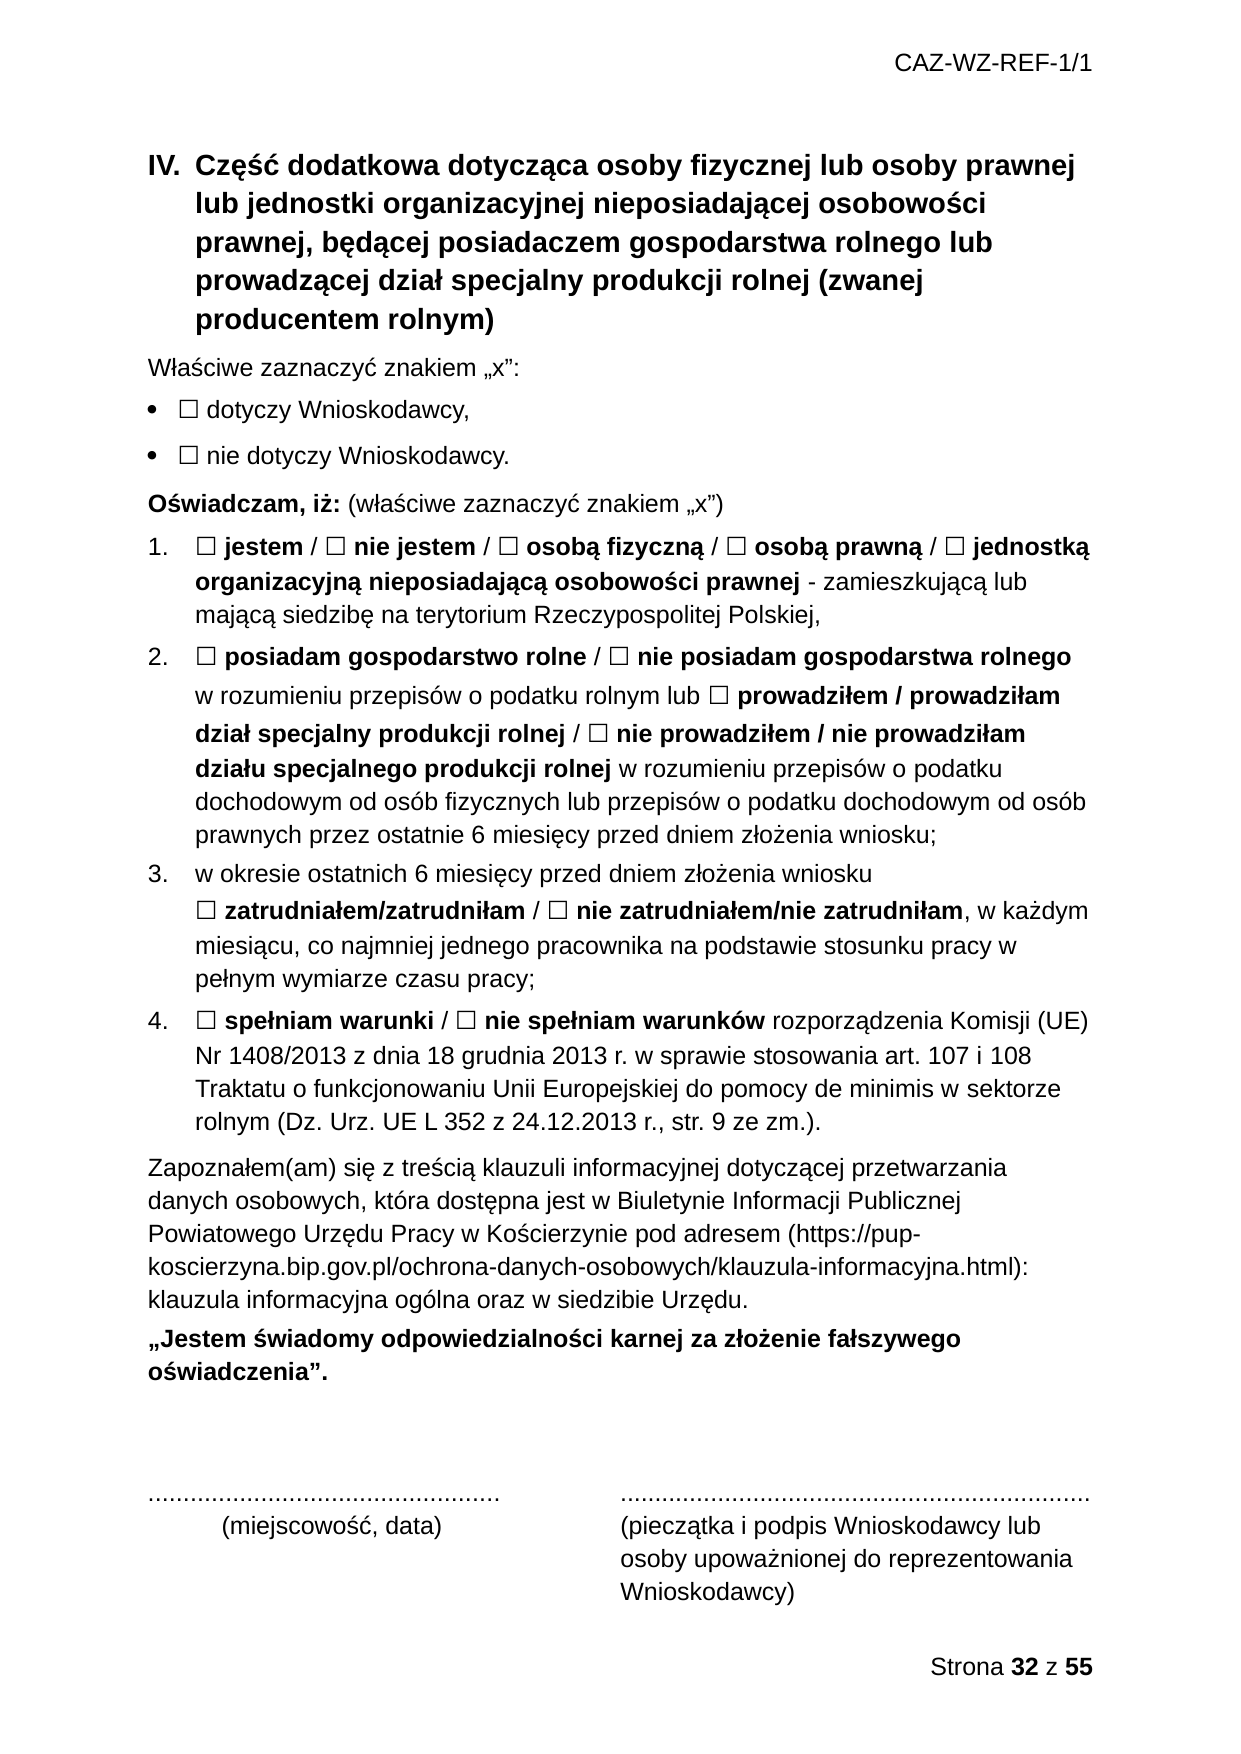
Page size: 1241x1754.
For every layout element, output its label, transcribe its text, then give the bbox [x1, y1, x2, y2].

list w okresie ostatnich 6 miesięcy przed dniem złożenia wniosku zatrudniałem/zatrudniłam / nie zatrudniałem/nie zatrudniłam, w każdym miesiącu, co najmniej jednego pracownika na podstawie stosunku pracy w pełnym wymiarze czasu pracy; [148, 859, 1093, 992]
text „Jestem świadomy odpowiedzialności karnej za złożenie fałszywego oświadczenia”. [148, 1324, 1093, 1386]
subtitle Część dodatkowa dotycząca osoby fizycznej lub osoby prawnej lub jednostki organizacyjnej nieposiadającej osobowości prawnej, będącej posiadaczem gospodarstwa rolnego lub prowadzącej dział specjalny produkcji rolnej (zwanej producentem rolnym) [148, 148, 1093, 335]
text Zapoznałem(am) się z treścią klauzuli informacyjnej dotyczącej przetwarzania danych osobowych, która dostępna jest w Biuletynie Informacji Publicznej Powiatowego Urzędu Pracy w Kościerzynie pod adresem (https://pup-koscierzyna.bip.gov.pl/ochrona-danych-osobowych/klauzula-informacyjna.html): klauzula informacyjna ogólna oraz w siedzibie Urzędu. [148, 1153, 1093, 1314]
list jestem / nie jestem / osobą fizyczną / osobą prawną / jednostką organizacyjną nieposiadającą osobowości prawnej - zamieszkującą lub mającą siedzibę na terytorium Rzeczypospolitej Polskiej, [148, 528, 1093, 628]
list spełniam warunki / nie spełniam warunków rozporządzenia Komisji (UE) Nr 1408/2013 z dnia 18 grudnia 2013 r. w sprawie stosowania art. 107 i 108 Traktatu o funkcjonowaniu Unii Europejskiej do pomocy de minimis w sektorze rolnym (Dz. Urz. UE L 352 z 24.12.2013 r., str. 9 ze zm.). [148, 1003, 1093, 1136]
text Oświadczam, iż: (właściwe zaznaczyć znakiem „x”) [148, 489, 1093, 518]
text (miejscowość, data) (pieczątka i podpis Wnioskodawcy lub osoby upoważnionej do reprezentowania Wnioskodawcy) [148, 1511, 1093, 1606]
list posiadam gospodarstwo rolne / nie posiadam gospodarstwa rolnego w rozumieniu przepisów o podatku rolnym lub prowadziłem / prowadziłam dział specjalny produkcji rolnej / nie prowadziłem / nie prowadziłam działu specjalnego produkcji rolnej w rozumieniu przepisów o podatku dochodowym od osób fizycznych lub przepisów o podatku dochodowym od osób prawnych przez ostatnie 6 miesięcy przed dniem złożenia wniosku; [148, 639, 1093, 849]
list dotyczy Wnioskodawcy, [148, 392, 1093, 426]
text Właściwe zaznaczyć znakiem „x”: [148, 353, 1093, 382]
list nie dotyczy Wnioskodawcy. [148, 437, 1093, 472]
